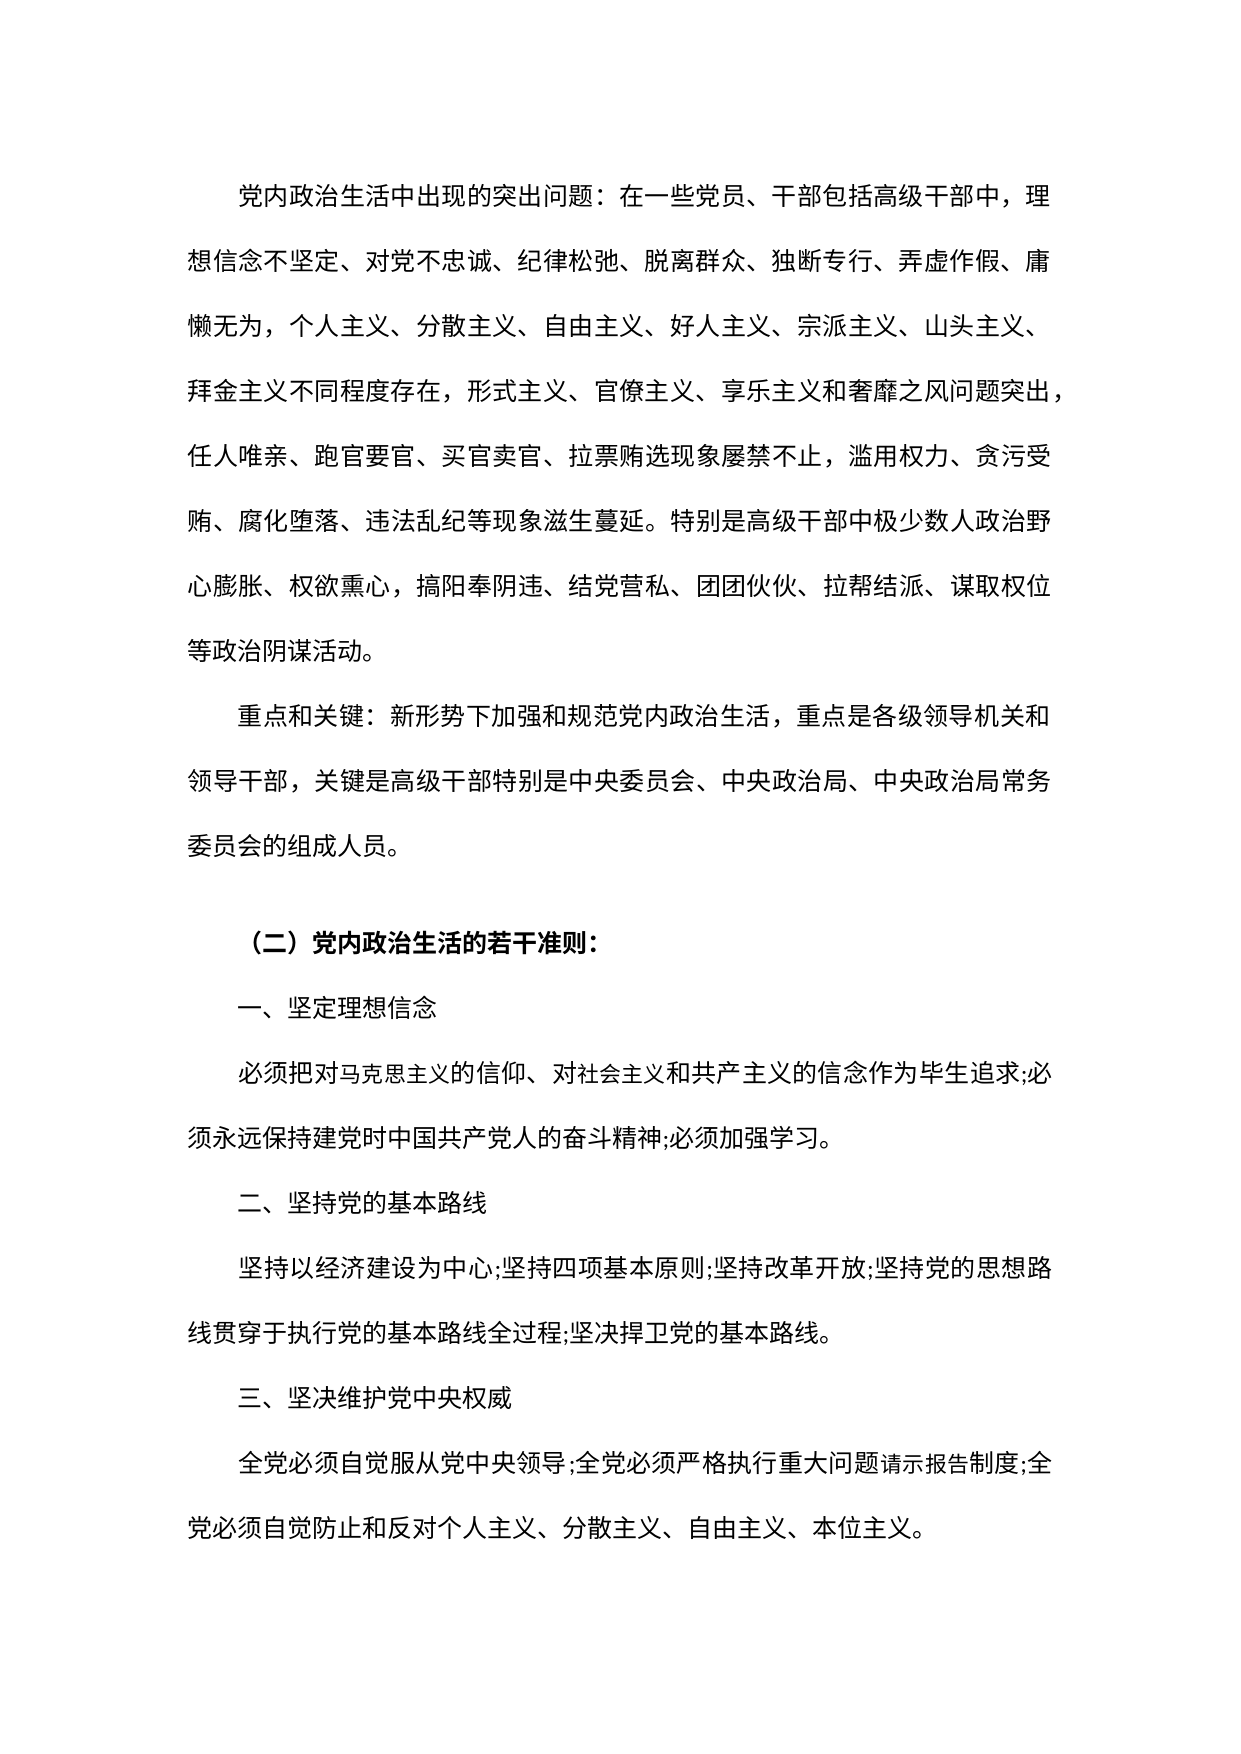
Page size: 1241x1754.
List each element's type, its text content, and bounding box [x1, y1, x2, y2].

text 全党必须自觉服从党中央领导;全党必须严格执行重大问题请示报告制度;全党必须自觉防止和反对个人主义、分散主义、自由主义、本位主义。 [187, 1429, 1053, 1559]
text 二、坚持党的基本路线 [187, 1169, 1053, 1234]
text 三、坚决维护党中央权威 [187, 1364, 1053, 1429]
text 重点和关键：新形势下加强和规范党内政治生活，重点是各级领导机关和领导干部，关键是高级干部特别是中央委员会、中央政治局、中央政治局常务委员会的组成人员。 [187, 682, 1053, 877]
text 坚持以经济建设为中心;坚持四项基本原则;坚持改革开放;坚持党的思想路线贯穿于执行党的基本路线全过程;坚决捍卫党的基本路线。 [187, 1234, 1053, 1364]
text 党内政治生活中出现的突出问题：在一些党员、干部包括高级干部中，理想信念不坚定、对党不忠诚、纪律松弛、脱离群众、独断专行、弄虚作假、庸懒无为，个人主义、分散主义、自由主义、好人主义、宗派主义、山头主义、拜金主义不同程度存在，形式主义、官僚主义、享乐主义和奢靡之风问题突出，任人唯亲、跑官要官、买官卖官、拉票贿选现象屡禁不止，滥用权力、贪污受贿、腐化堕落、违法乱纪等现象滋生蔓延。特别是高级干部中极少数人政治野心膨胀、权欲熏心，搞阳奉阴违、结党营私、团团伙伙、拉帮结派、谋取权位等政治阴谋活动。 [187, 162, 1053, 682]
text 必须把对马克思主义的信仰、对社会主义和共产主义的信念作为毕生追求;必须永远保持建党时中国共产党人的奋斗精神;必须加强学习。 [187, 1039, 1053, 1169]
text 一、坚定理想信念 [187, 974, 1053, 1039]
text （二）党内政治生活的若干准则： [187, 909, 1053, 974]
